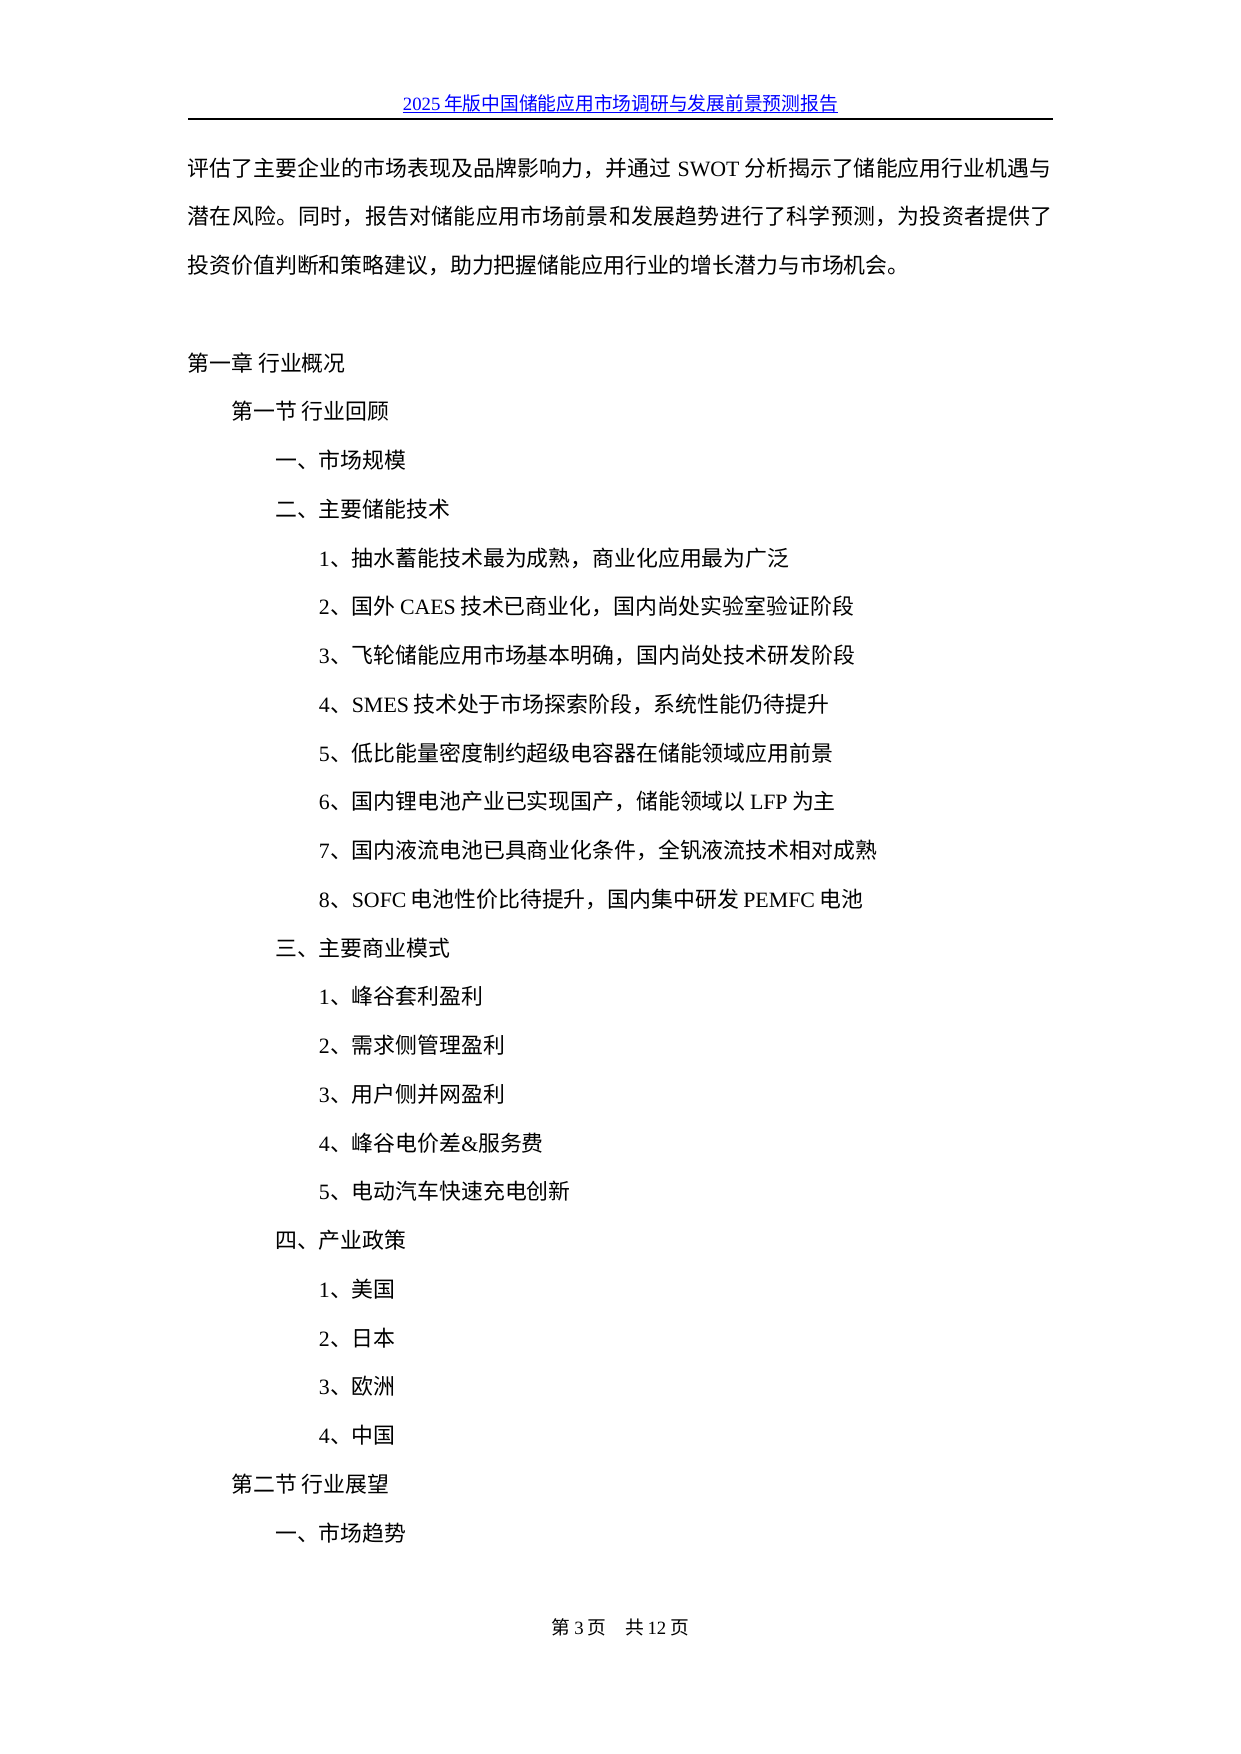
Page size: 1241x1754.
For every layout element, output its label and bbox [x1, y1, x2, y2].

text [187, 150, 1053, 1548]
